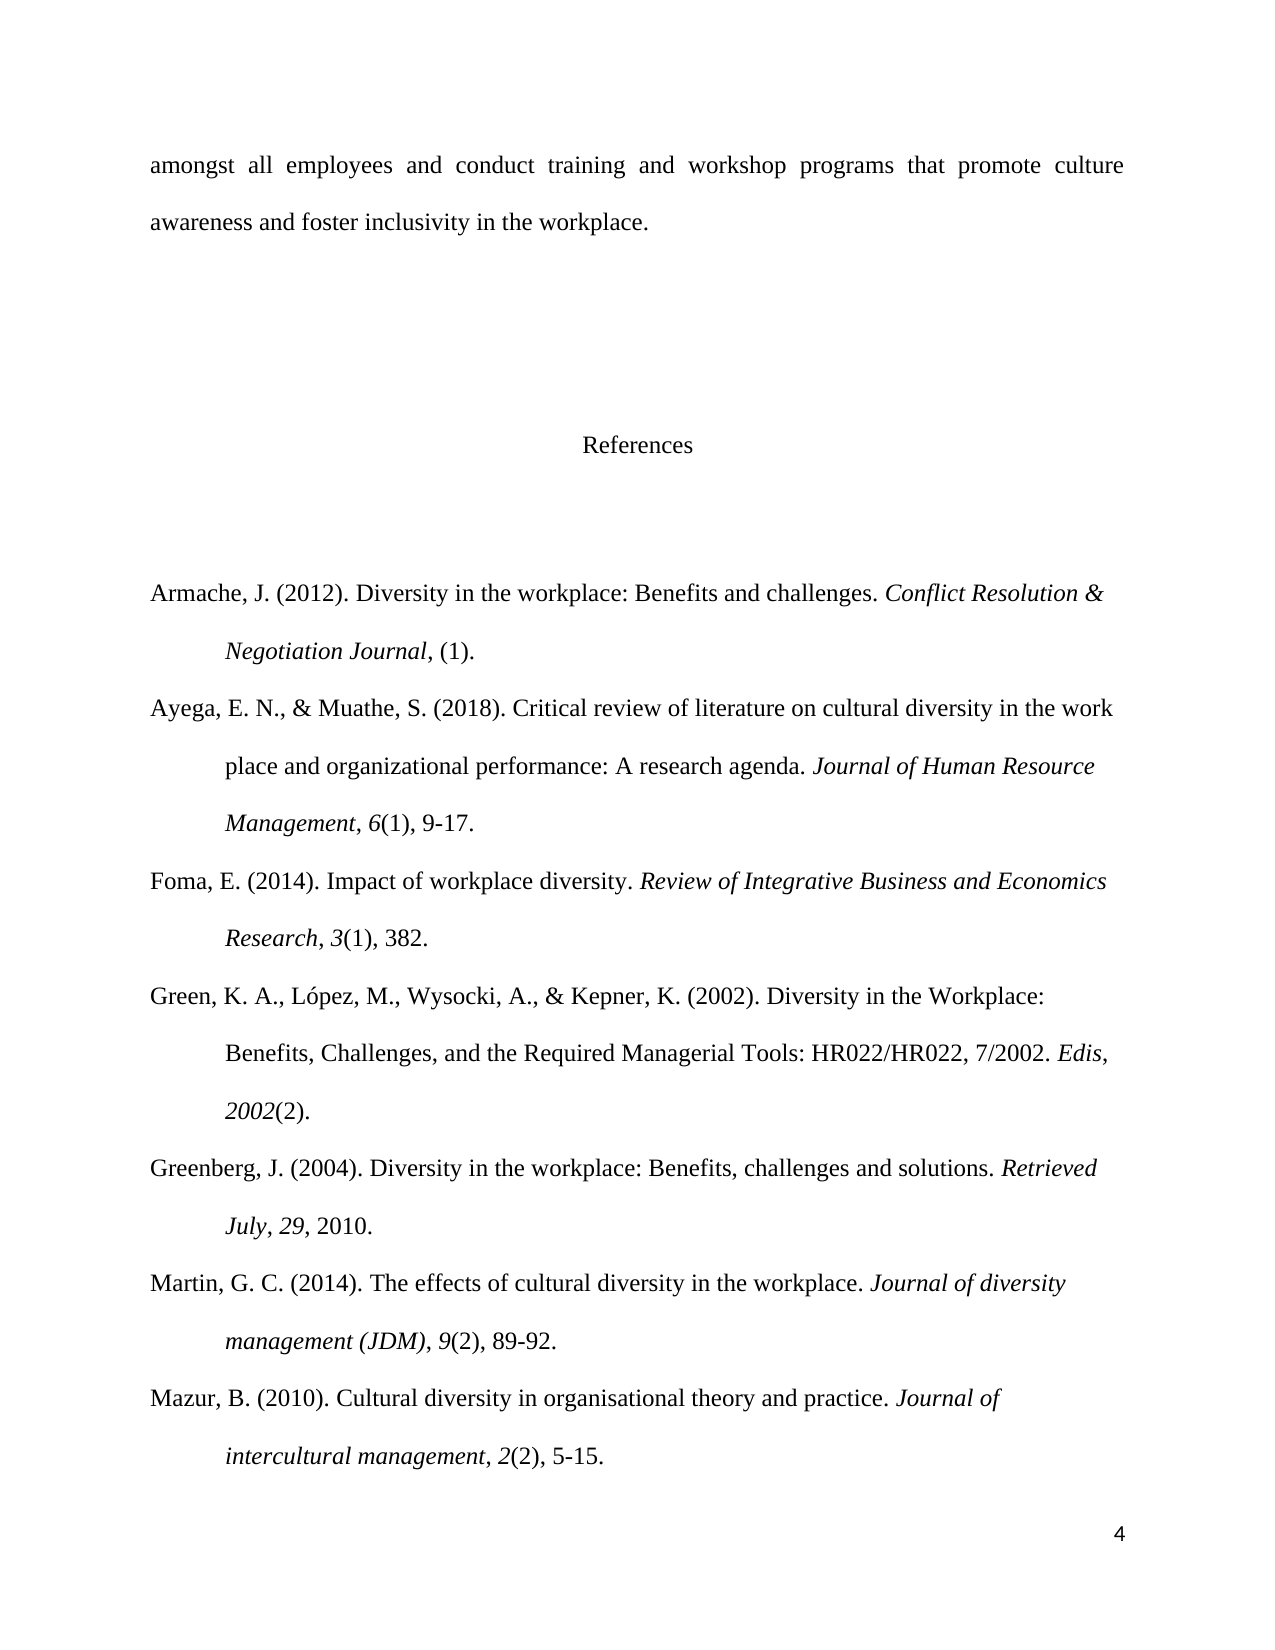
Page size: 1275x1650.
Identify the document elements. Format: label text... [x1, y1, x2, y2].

text Martin, G. C. (2014). The effects of cultural diversity in the workplace. Journal of diversity management (JDM), 9(2), 89-92. [150, 1268, 1125, 1354]
text References [150, 430, 1125, 459]
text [150, 150, 1125, 236]
text Greenberg, J. (2004). Diversity in the workplace: Benefits, challenges and solutions. Retrieved July, 29, 2010. [150, 1153, 1125, 1239]
text Foma, E. (2014). Impact of workplace diversity. Review of Integrative Business and Economics Research, 3(1), 382. [150, 866, 1125, 952]
text Mazur, B. (2010). Cultural diversity in organisational theory and practice. Journal of intercultural management, 2(2), 5-15. [150, 1383, 1125, 1469]
text Green, K. A., López, M., Wysocki, A., & Kepner, K. (2002). Diversity in the Workplace: Benefits, Challenges, and the Required Managerial Tools: HR022/HR022, 7/2002. Edis, 2002(2). [150, 981, 1125, 1124]
text Ayega, E. N., & Muathe, S. (2018). Critical review of literature on cultural diversity in the work place and organizational performance: A research agenda. Journal of Human Resource Management, 6(1), 9-17. [150, 693, 1125, 837]
text Armache, J. (2012). Diversity in the workplace: Benefits and challenges. Conflict Resolution & Negotiation Journal, (1). [150, 578, 1125, 664]
